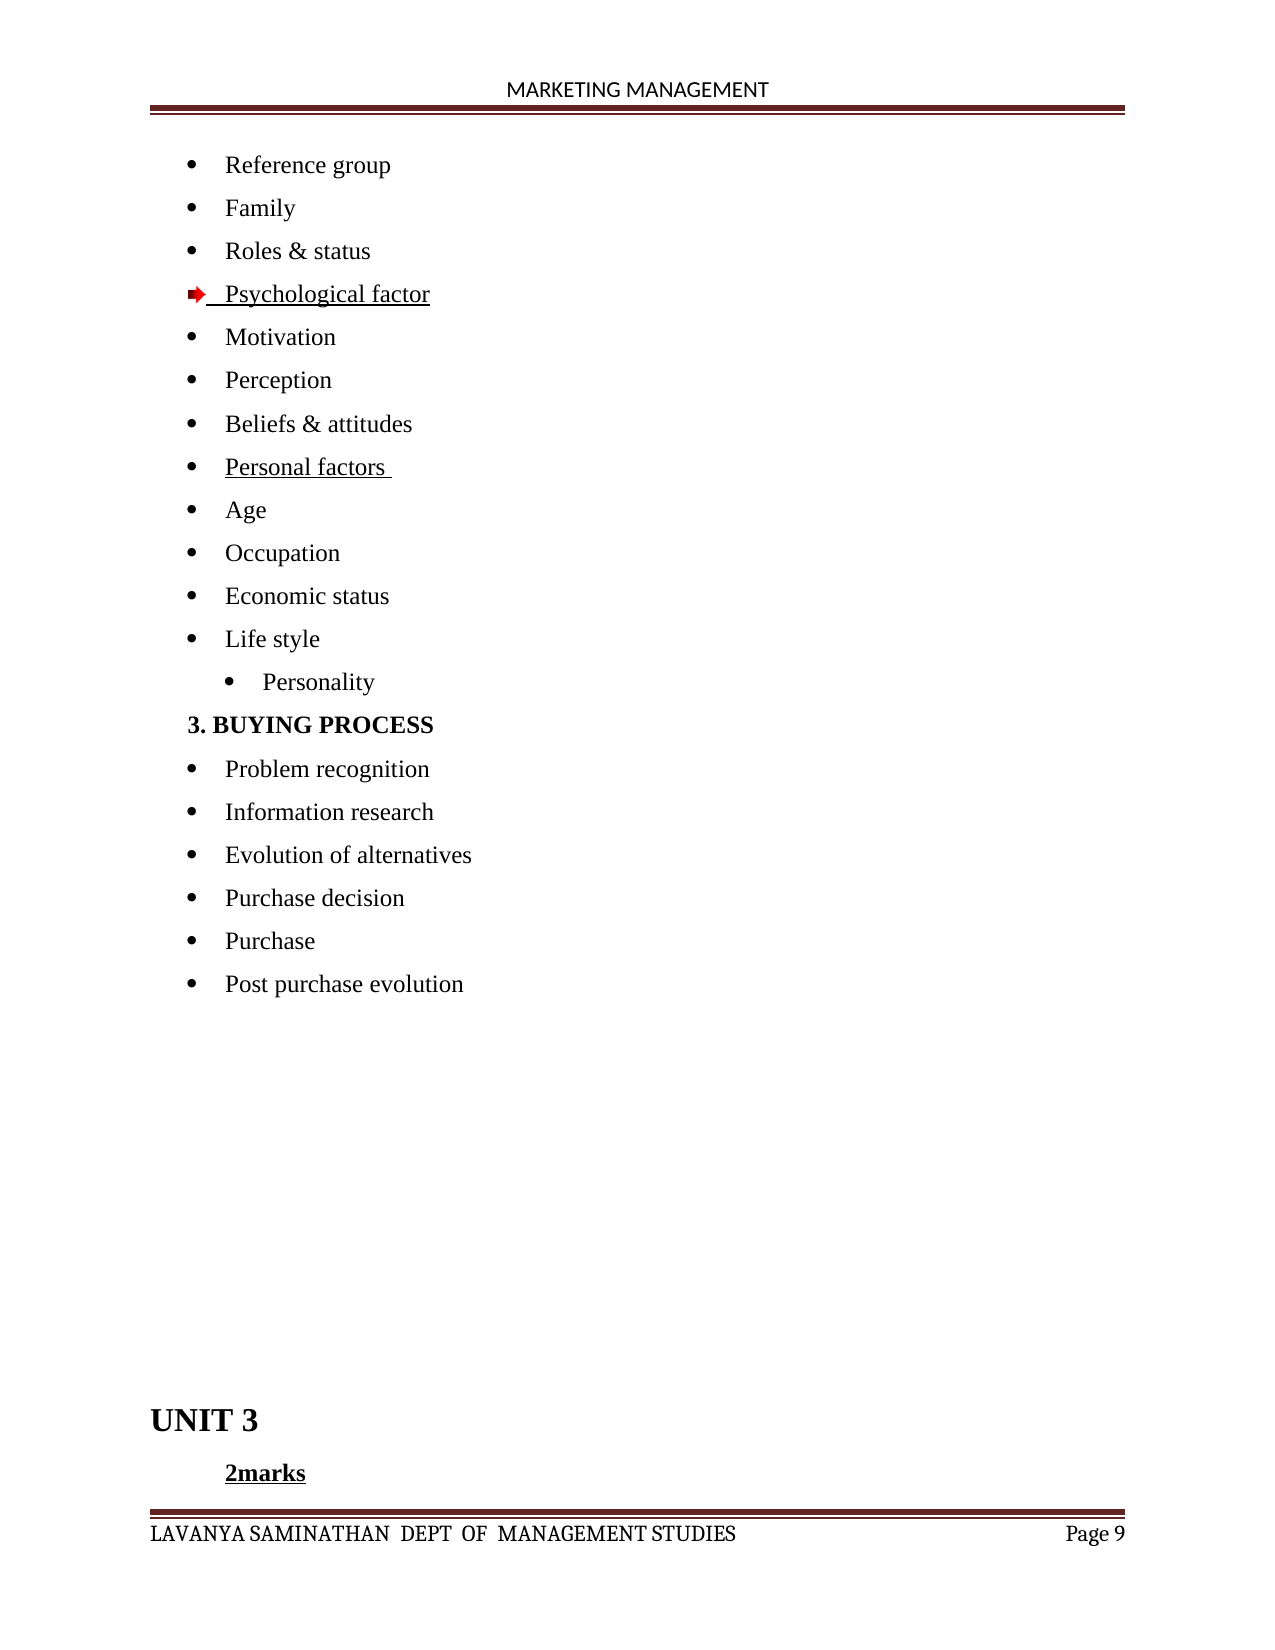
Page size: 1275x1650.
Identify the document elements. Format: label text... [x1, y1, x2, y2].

list Personality [225, 667, 1125, 696]
list Psychological factor [187, 279, 1125, 308]
list Purchase [187, 926, 1125, 955]
list Occupation [187, 538, 1125, 567]
list Reference group [187, 150, 1125, 179]
list Economic status [187, 581, 1125, 610]
list Personal factors [187, 452, 1125, 481]
text UNIT 3 [150, 1401, 1125, 1439]
picture [188, 286, 206, 303]
list Age [187, 495, 1125, 524]
list Post purchase evolution [187, 969, 1125, 998]
list Perception [187, 366, 1125, 394]
list Evolution of alternatives [187, 840, 1125, 869]
list Family [187, 193, 1125, 222]
list Motivation [187, 322, 1125, 351]
list Information research [187, 797, 1125, 826]
list Purchase decision [187, 883, 1125, 912]
list Life style [187, 624, 1125, 653]
list Beliefs & attitudes [187, 409, 1125, 437]
text 3. BUYING PROCESS [187, 711, 1125, 739]
list Problem recognition [187, 754, 1125, 782]
list 2marks [225, 1458, 1125, 1487]
list Roles & status [187, 236, 1125, 265]
